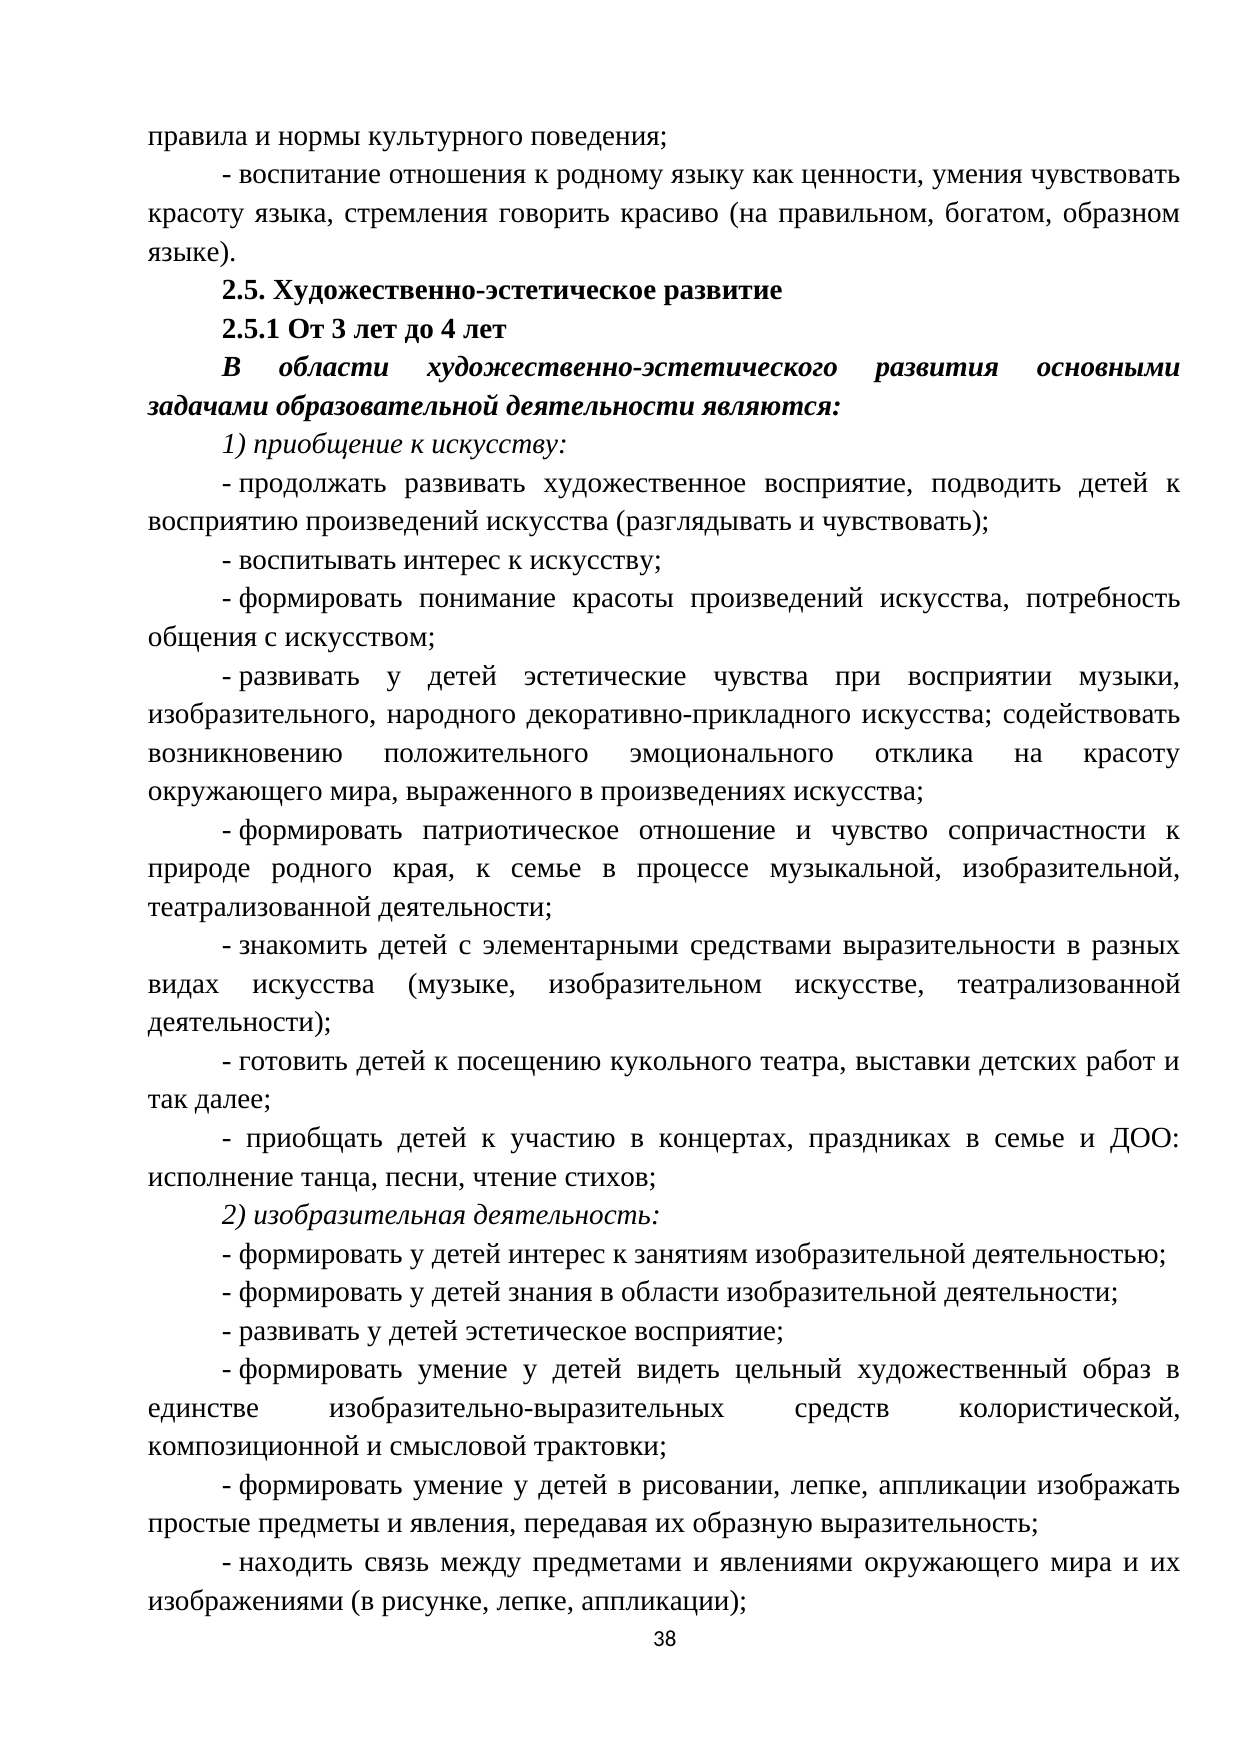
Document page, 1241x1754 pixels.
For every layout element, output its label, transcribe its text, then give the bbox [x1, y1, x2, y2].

text - продолжать развивать художественное восприятие, подводить детей к восприятию произведений искусства (разглядывать и чувствовать); [148, 465, 1181, 537]
text - воспитывать интерес к искусству; [148, 542, 1181, 576]
text 1) приобщение к искусству: [148, 426, 1181, 460]
text - формировать понимание красоты произведений искусства, потребность общения с искусством; [148, 581, 1181, 653]
text - готовить детей к посещению кукольного театра, выставки детских работ и так далее; [148, 1043, 1181, 1115]
text 2.5. Художественно-эстетическое развитие [148, 272, 1181, 306]
text - приобщать детей к участию в концертах, праздниках в семье и ДОО: исполнение танца, песни, чтение стихов; [148, 1120, 1181, 1192]
text - знакомить детей с элементарными средствами выразительности в разных видах искусства (музыке, изобразительном искусстве, театрализованной деятельности); [148, 927, 1181, 1038]
text - воспитание отношения к родному языку как ценности, умения чувствовать красоту языка, стремления говорить красиво (на правильном, богатом, образном языке). [148, 157, 1181, 267]
text - формировать у детей знания в области изобразительной деятельности; [148, 1274, 1181, 1308]
text - формировать у детей интерес к занятиям изобразительной деятельностью; [148, 1236, 1181, 1269]
text 2.5.1 От 3 лет до 4 лет [148, 311, 1181, 344]
text - развивать у детей эстетическое восприятие; [148, 1313, 1181, 1346]
text - формировать патриотическое отношение и чувство сопричастности к природе родного края, к семье в процессе музыкальной, изобразительной, театрализованной деятельности; [148, 812, 1181, 922]
text - формировать умение у детей в рисовании, лепке, аппликации изображать простые предметы и явления, передавая их образную выразительность; [148, 1467, 1181, 1539]
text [148, 118, 1181, 152]
text - формировать умение у детей видеть цельный художественный образ в единстве изобразительно-выразительных средств колористической, композиционной и смысловой трактовки; [148, 1351, 1181, 1462]
text - развивать у детей эстетические чувства при восприятии музыки, изобразительного, народного декоративно-прикладного искусства; содействовать возникновению положительного эмоционального отклика на красоту окружающего мира, выраженного в произведениях искусства; [148, 658, 1181, 807]
text - находить связь между предметами и явлениями окружающего мира и их изображениями (в рисунке, лепке, аппликации); [148, 1544, 1181, 1616]
text 2) изобразительная деятельность: [148, 1197, 1181, 1231]
text В области художественно-эстетического развития основными задачами образовательной деятельности являются: [148, 349, 1181, 421]
